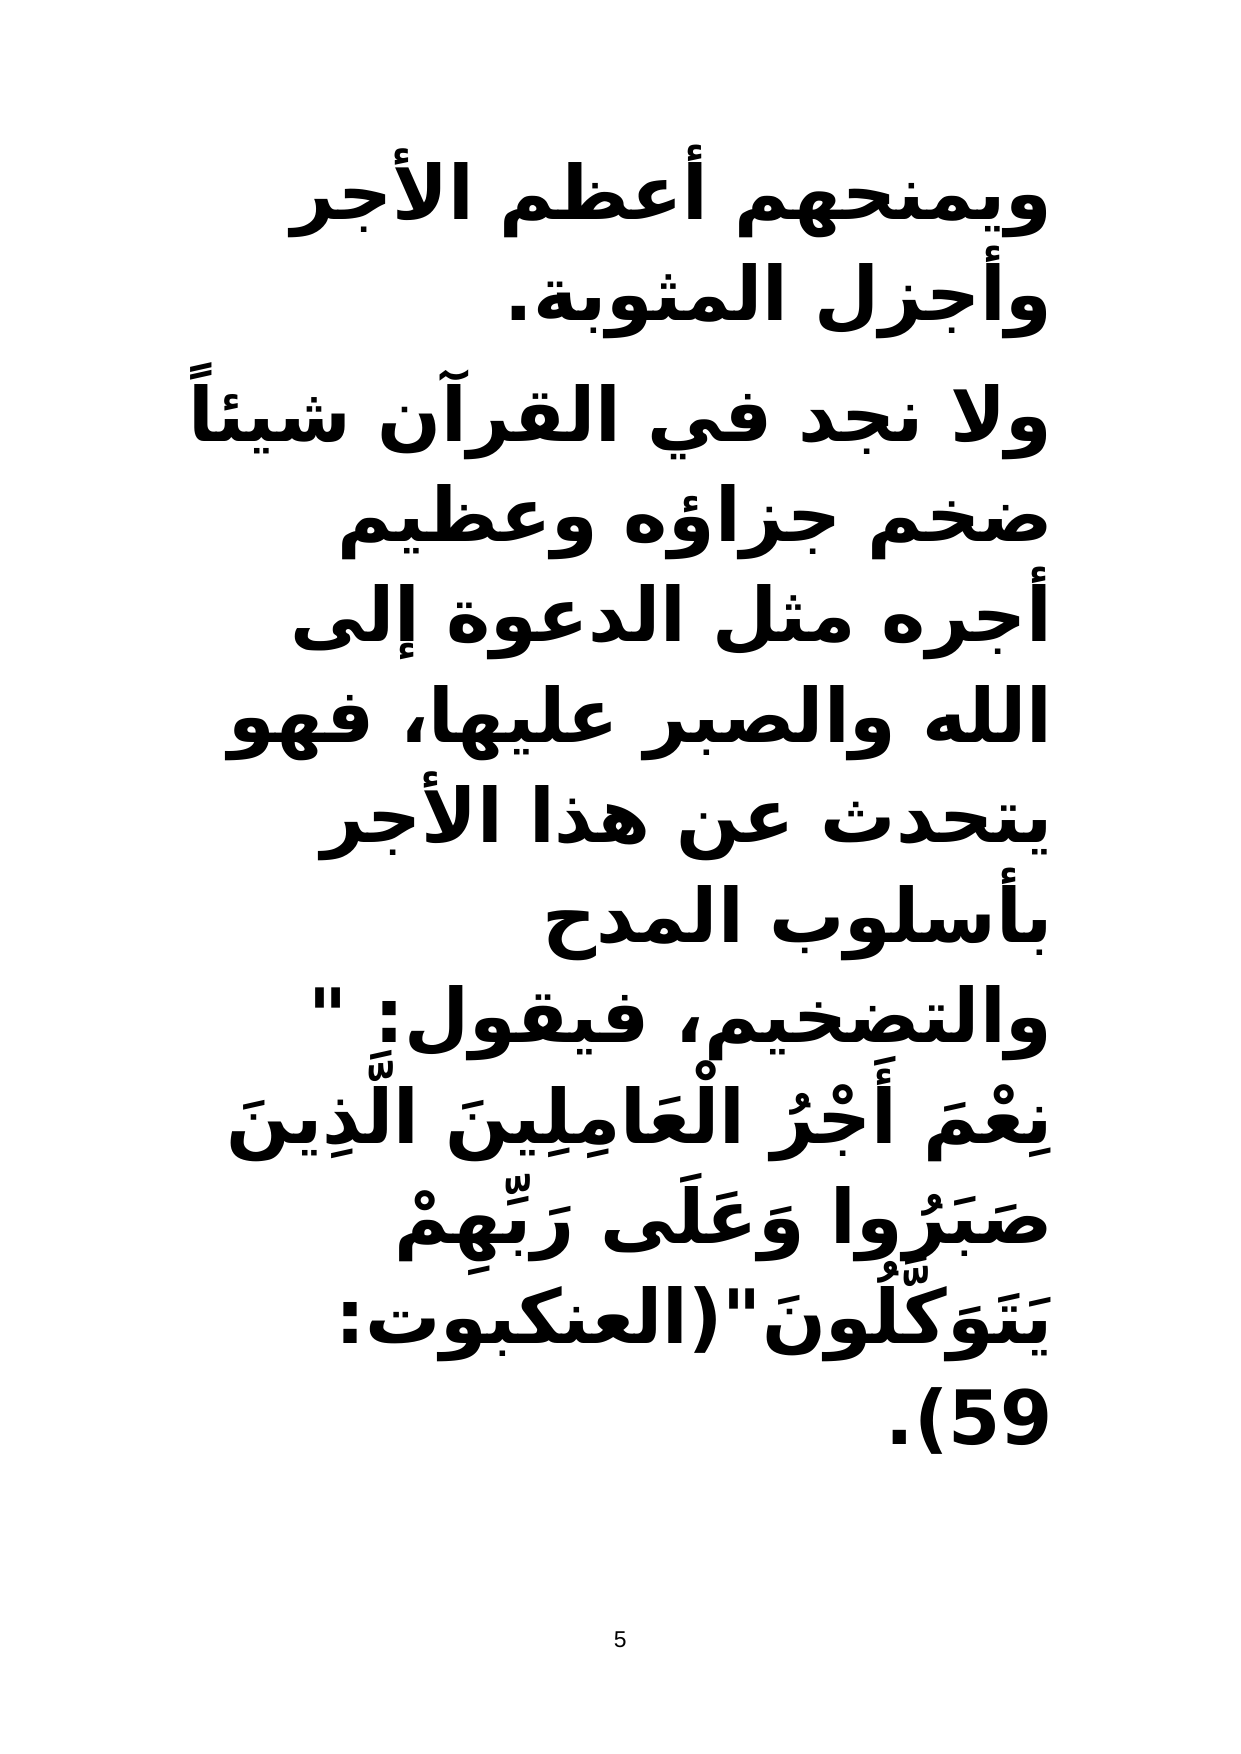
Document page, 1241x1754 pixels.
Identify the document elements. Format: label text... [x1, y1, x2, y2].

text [187, 150, 1053, 338]
text ولا نجد في القرآن شيئاً ضخم جزاؤه وعظيم أجره مثل الدعوة إلى الله والصبر عليها، فهو يتحدث عن هذا الأجر بأسلوب المدح والتضخيم، فيقول: " نِعْمَ أَجْرُ الْعَامِلِينَ الَّذِينَ صَبَرُوا وَعَلَى رَبِّهِمْ يَتَوَكَّلُونَ"(العنكبوت:59). [187, 371, 1053, 1462]
